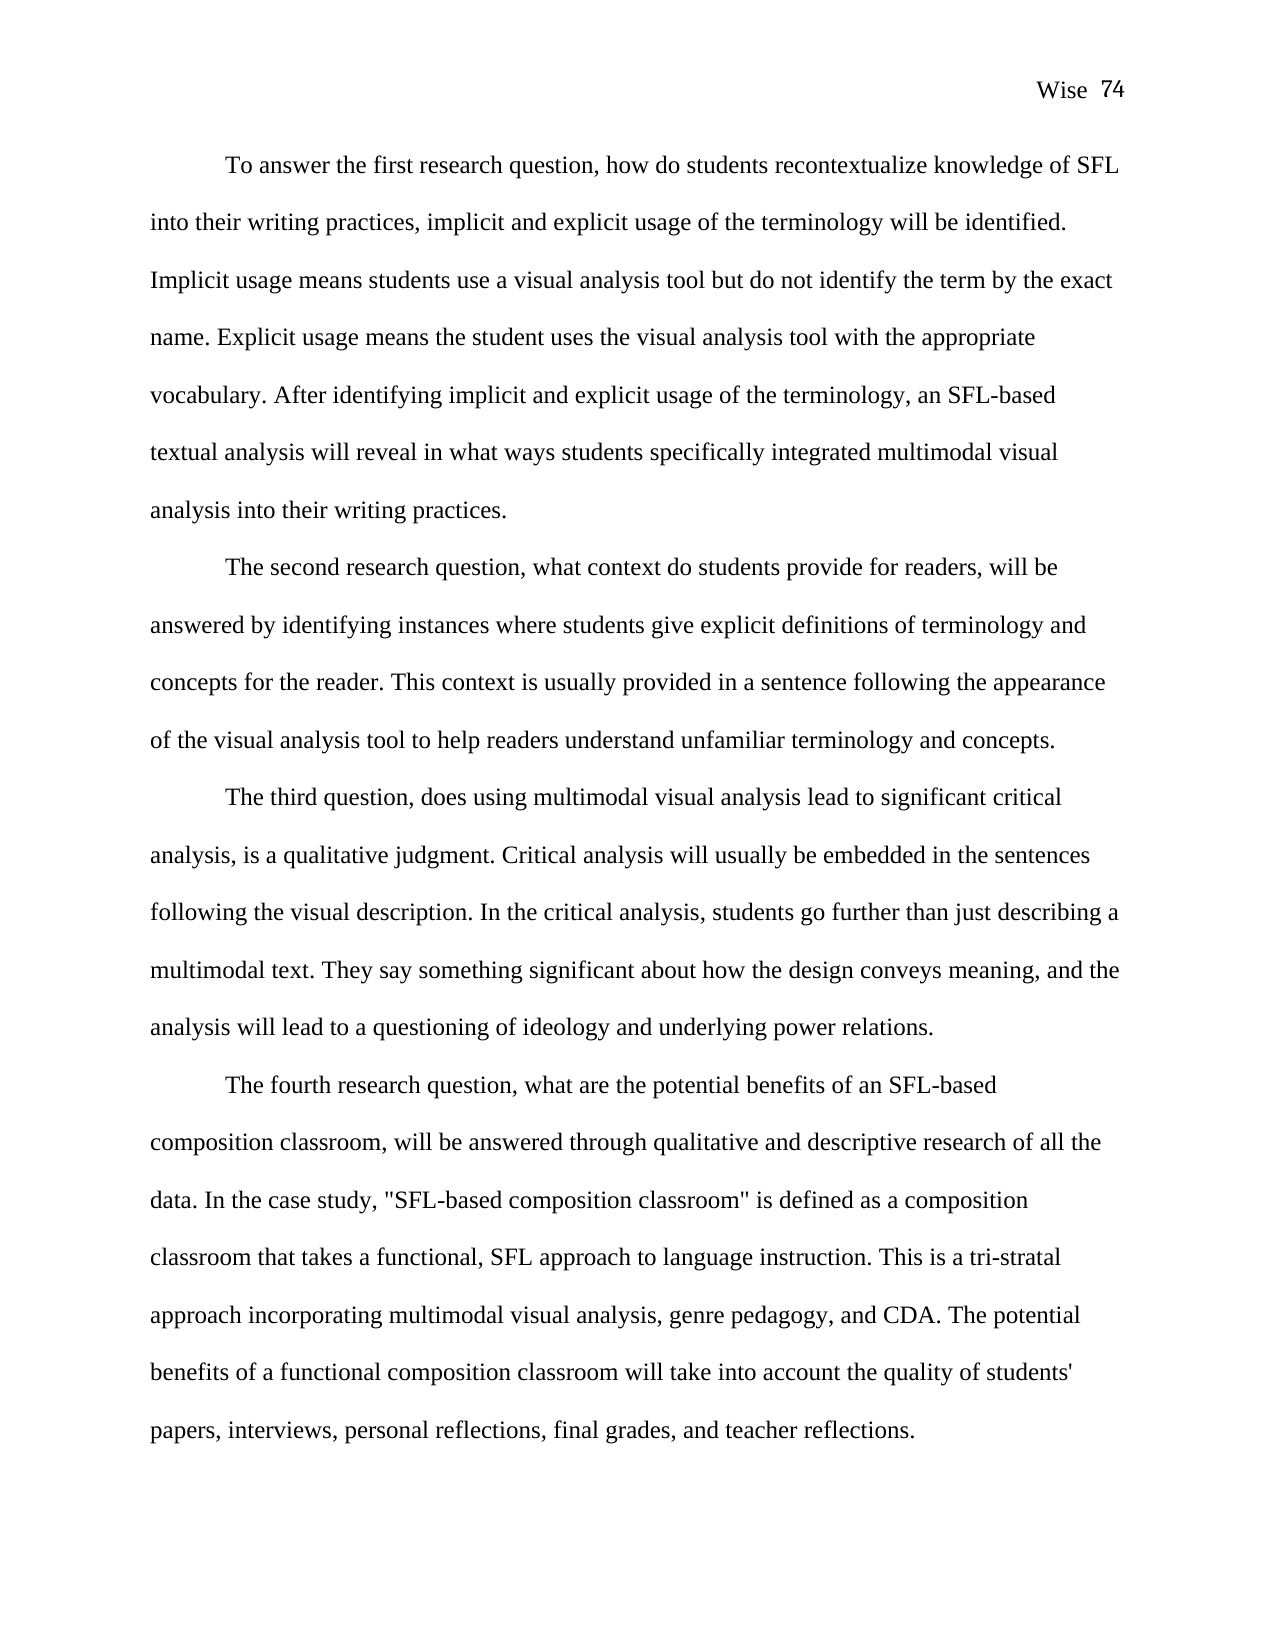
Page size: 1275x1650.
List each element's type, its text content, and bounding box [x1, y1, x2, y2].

text The fourth research question, what are the potential benefits of an SFL-based composition classroom, will be answered through qualitative and descriptive research of all the data. In the case study, "SFL-based composition classroom" is defined as a composition classroom that takes a functional, SFL approach to language instruction. This is a tri-stratal approach incorporating multimodal visual analysis, genre pedagogy, and CDA. The potential benefits of a functional composition classroom will take into account the quality of students' papers, interviews, personal reflections, final grades, and teacher reflections. [150, 1070, 1125, 1444]
text The third question, does using multimodal visual analysis lead to significant critical analysis, is a qualitative judgment. Critical analysis will usually be embedded in the sentences following the visual description. In the critical analysis, students go further than just describing a multimodal text. They say something significant about how the design conveys meaning, and the analysis will lead to a questioning of ideology and underlying power relations. [150, 782, 1125, 1041]
text To answer the first research question, how do students recontextualize knowledge of SFL into their writing practices, implicit and explicit usage of the terminology will be identified. Implicit usage means students use a visual analysis tool but do not identify the term by the exact name. Explicit usage means the student uses the visual analysis tool with the appropriate vocabulary. After identifying implicit and explicit usage of the terminology, an SFL-based textual analysis will reveal in what ways students specifically integrated multimodal visual analysis into their writing practices. [150, 150, 1125, 524]
text The second research question, what context do students provide for readers, will be answered by identifying instances where students give explicit definitions of terminology and concepts for the reader. This context is usually provided in a sentence following the appearance of the visual analysis tool to help readers understand unfamiliar terminology and concepts. [150, 552, 1125, 754]
